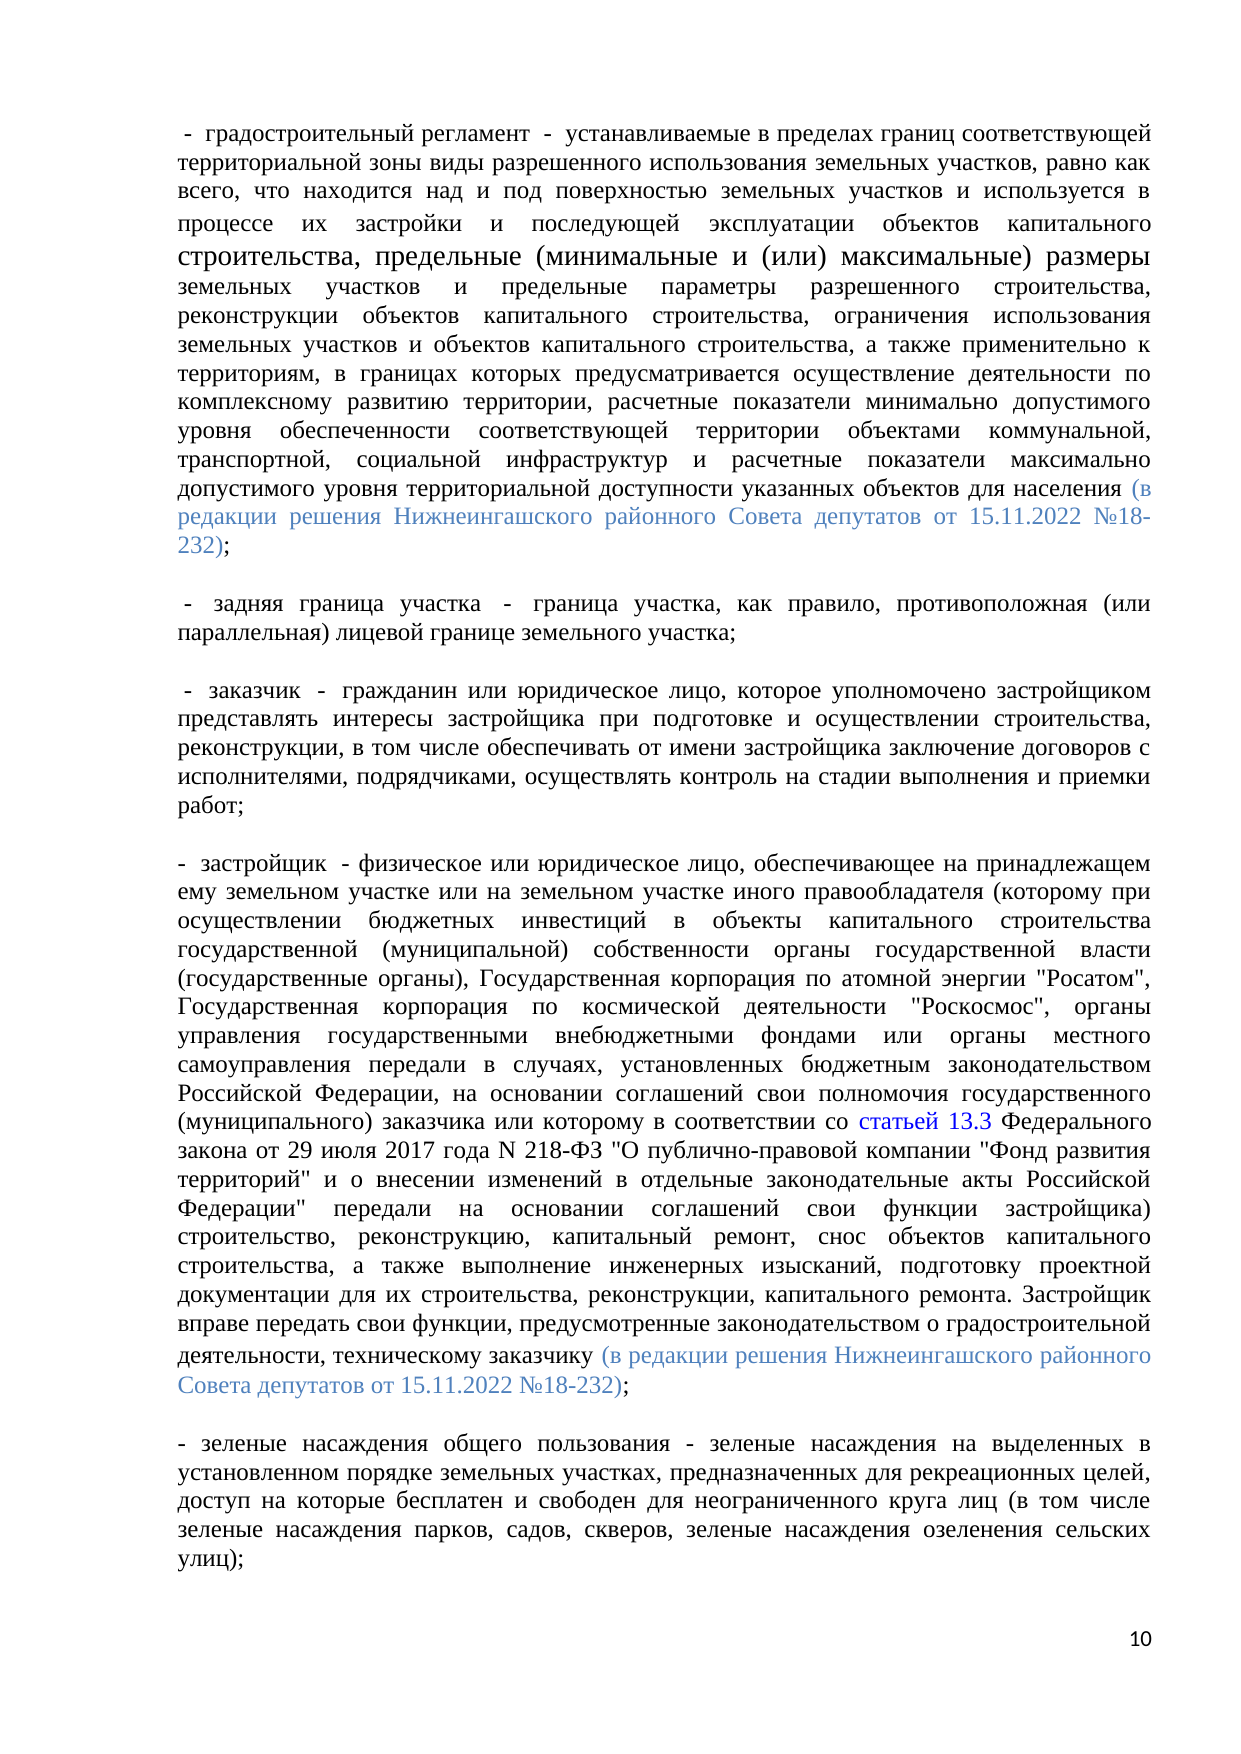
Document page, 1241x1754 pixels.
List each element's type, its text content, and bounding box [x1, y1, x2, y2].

text - градостроительный регламент - устанавливаемые в пределах границ соответствующей территориальной зоны виды разрешенного использования земельных участков, равно как всего, что находится над и под поверхностью земельных участков и используется в процессе их застройки и последующей эксплуатации объектов капитального строительства, предельные (минимальные и (или) максимальные) размеры земельных участков и предельные параметры разрешенного строительства, реконструкции объектов капитального строительства, ограничения использования земельных участков и объектов капитального строительства, а также применительно к территориям, в границах которых предусматривается осуществление деятельности по комплексному развитию территории, расчетные показатели минимально допустимого уровня обеспеченности соответствующей территории объектами коммунальной, транспортной, социальной инфраструктур и расчетные показатели максимально допустимого уровня территориальной доступности указанных объектов для населения (в редакции решения Нижнеингашского районного Совета депутатов от 15.11.2022 №18-232); [177, 118, 1152, 559]
text - задняя граница участка - граница участка, как правило, противоположная (или параллельная) лицевой границе земельного участка; [177, 588, 1152, 646]
text - заказчик - гражданин или юридическое лицо, которое уполномочено застройщиком представлять интересы застройщика при подготовке и осуществлении строительства, реконструкции, в том числе обеспечивать от имени застройщика заключение договоров с исполнителями, подрядчиками, осуществлять контроль на стадии выполнения и приемки работ; [177, 675, 1152, 818]
text - застройщик - физическое или юридическое лицо, обеспечивающее на принадлежащем ему земельном участке или на земельном участке иного правообладателя (которому при осуществлении бюджетных инвестиций в объекты капитального строительства государственной (муниципальной) собственности органы государственной власти (государственные органы), Государственная корпорация по атомной энергии "Росатом", Государственная корпорация по космической деятельности "Роскосмос", органы управления государственными внебюджетными фондами или органы местного самоуправления передали в случаях, установленных бюджетным законодательством Российской Федерации, на основании соглашений свои полномочия государственного (муниципального) заказчика или которому в соответствии со статьей 13.3 Федерального закона от 29 июля 2017 года N 218-ФЗ "О публично-правовой компании "Фонд развития территорий" и о внесении изменений в отдельные законодательные акты Российской Федерации" передали на основании соглашений свои функции застройщика) строительство, реконструкцию, капитальный ремонт, снос объектов капитального строительства, а также выполнение инженерных изысканий, подготовку проектной документации для их строительства, реконструкции, капитального ремонта. Застройщик вправе передать свои функции, предусмотренные законодательством о градостроительной деятельности, техническому заказчику (в редакции решения Нижнеингашского районного Совета депутатов от 15.11.2022 №18-232); [177, 848, 1152, 1399]
text - зеленые насаждения общего пользования - зеленые насаждения на выделенных в установленном порядке земельных участках, предназначенных для рекреационных целей, доступ на которые бесплатен и свободен для неограниченного круга лиц (в том числе зеленые насаждения парков, садов, скверов, зеленые насаждения озеленения сельских улиц); [177, 1428, 1152, 1572]
